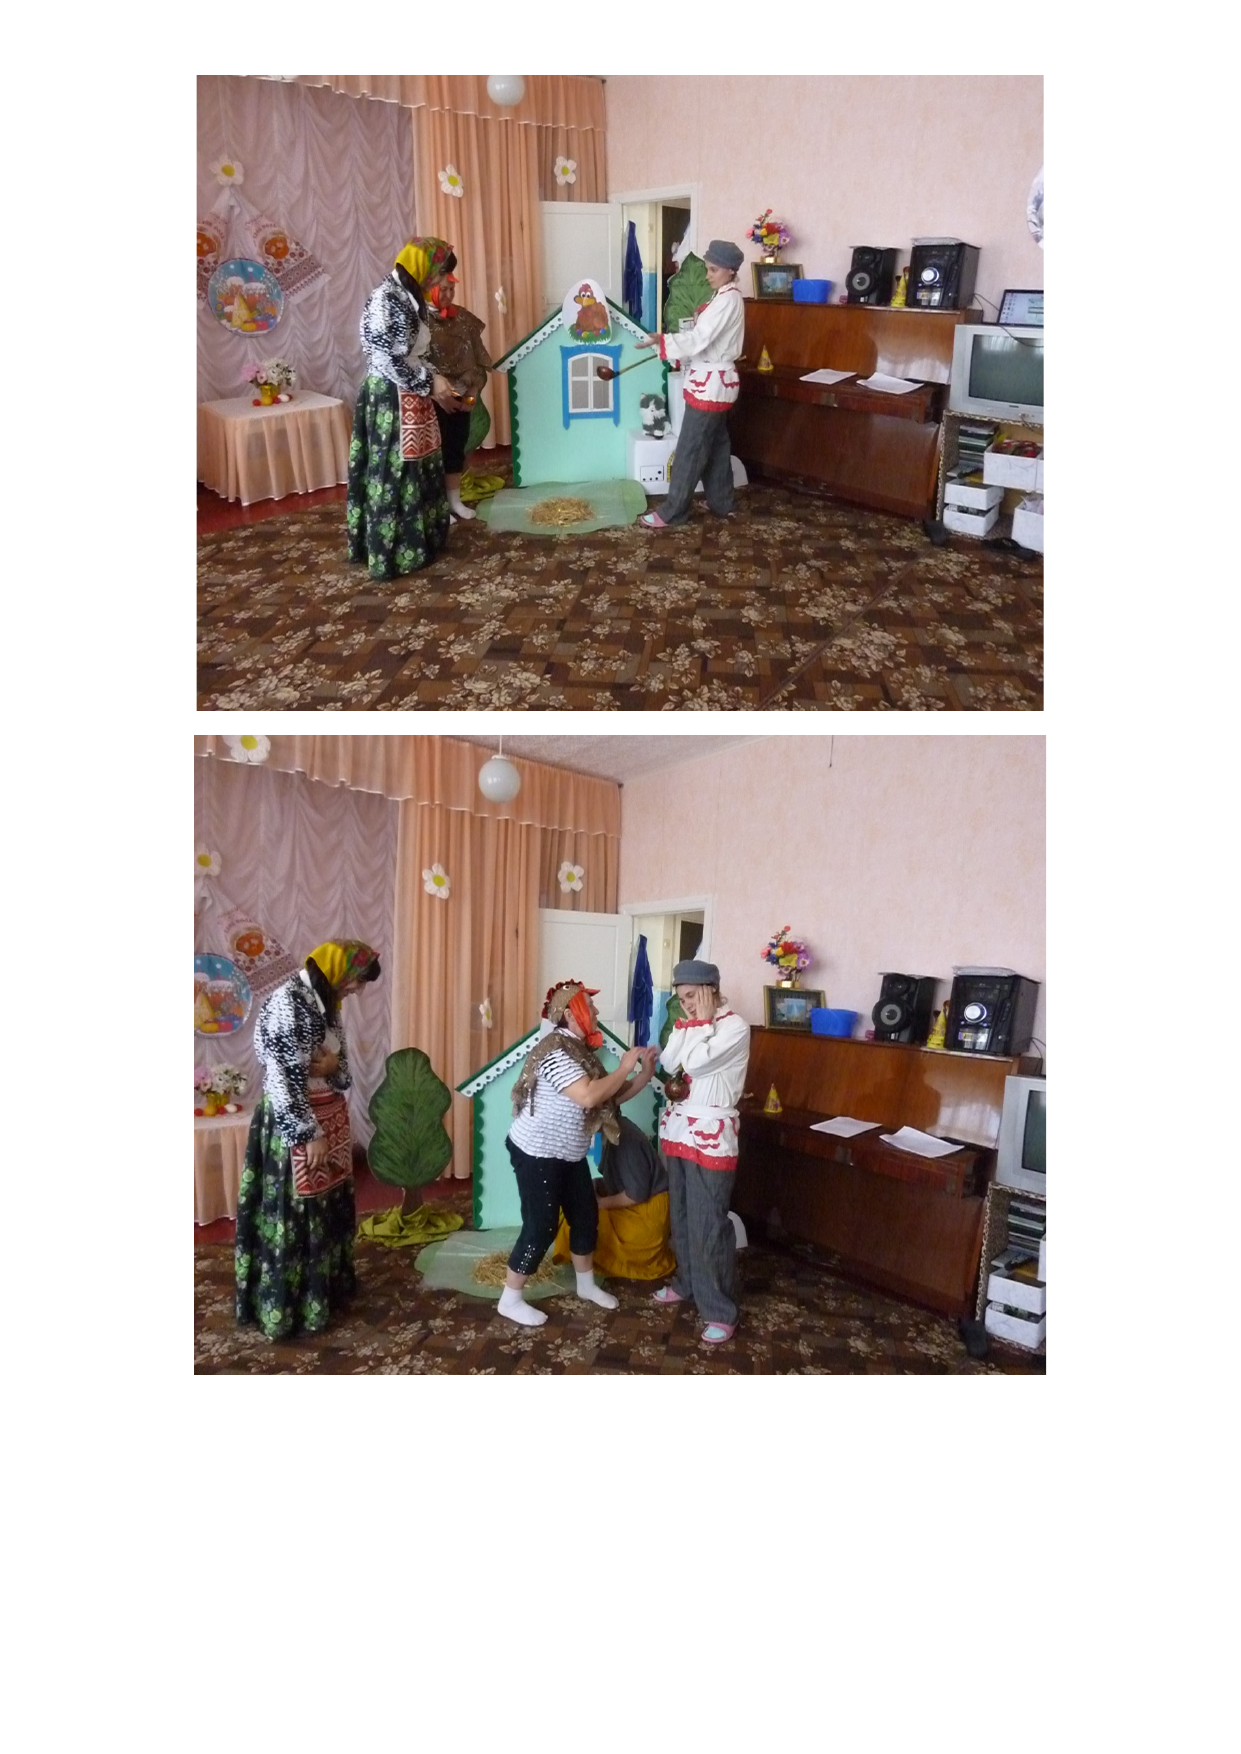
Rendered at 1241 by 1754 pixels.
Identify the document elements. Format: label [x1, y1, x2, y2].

picture [196, 75, 1044, 711]
picture [194, 735, 1047, 1375]
